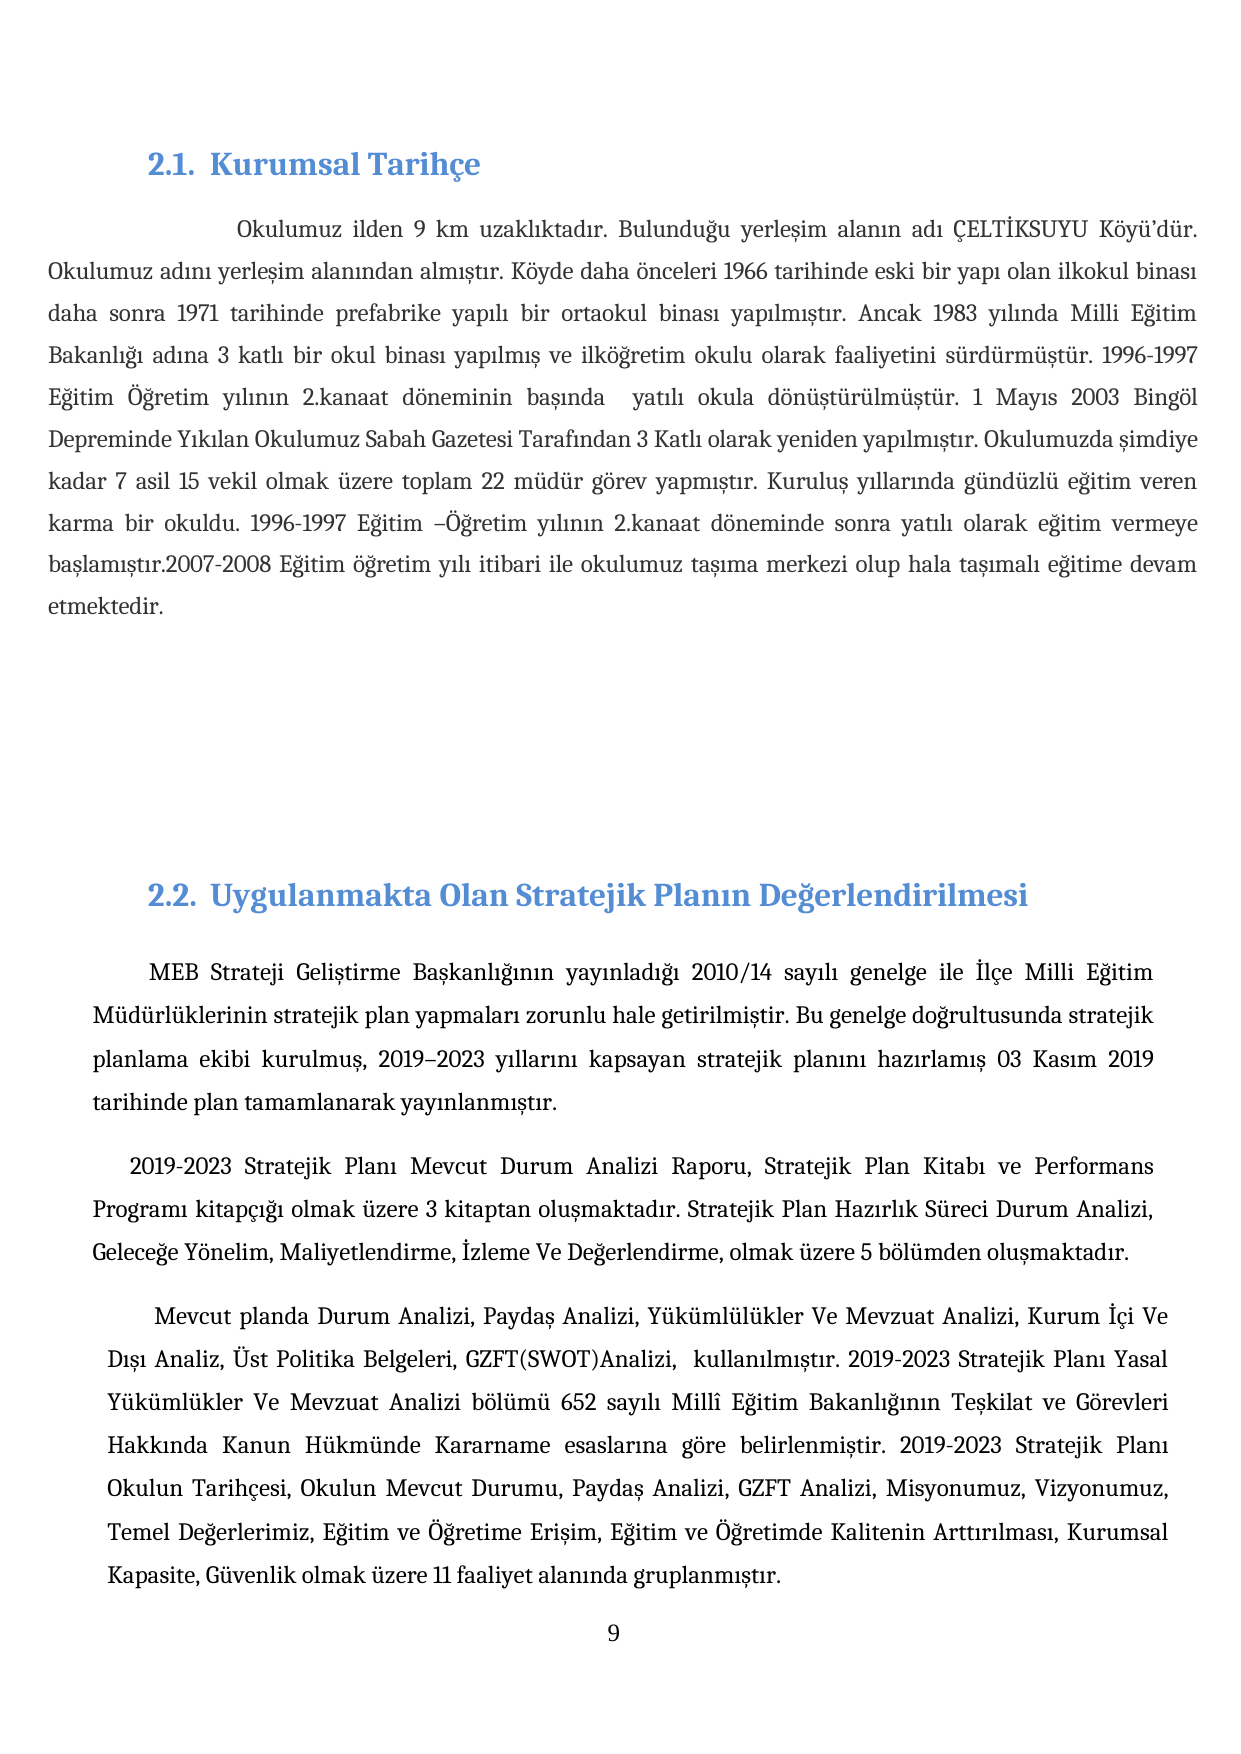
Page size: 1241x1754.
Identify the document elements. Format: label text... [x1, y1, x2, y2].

text Mevcut planda Durum Analizi, Paydaş Analizi, Yükümlülükler Ve Mevzuat Analizi, Kurum İçi Ve Dışı Analiz, Üst Politika Belgeleri, GZFT(SWOT)Analizi, kullanılmıştır. 2019-2023 Stratejik Planı Yasal Yükümlükler Ve Mevzuat Analizi bölümü 652 sayılı Millî Eğitim Bakanlığının Teşkilat ve Görevleri Hakkında Kanun Hükmünde Kararname esaslarına göre belirlenmiştir. 2019-2023 Stratejik Planı Okulun Tarihçesi, Okulun Mevcut Durumu, Paydaş Analizi, GZFT Analizi, Misyonumuz, Vizyonumuz, Temel Değerlerimiz, Eğitim ve Öğretime Erişim, Eğitim ve Öğretimde Kalitenin Arttırılması, Kurumsal Kapasite, Güvenlik olmak üzere 11 faaliyet alanında gruplanmıştır. [107, 1302, 1170, 1589]
subtitle Uygulanmakta Olan Stratejik Planın Değerlendirilmesi [148, 877, 1198, 915]
text Okulumuz ilden 9 km uzaklıktadır. Bulunduğu yerleşim alanın adı ÇELTİKSUYU Köyü’dür. Okulumuz adını yerleşim alanından almıştır. Köyde daha önceleri 1966 tarihinde eski bir yapı olan ilkokul binası daha sonra 1971 tarihinde prefabrike yapılı bir ortaokul binası yapılmıştır. Ancak 1983 yılında Milli Eğitim Bakanlığı adına 3 katlı bir okul binası yapılmış ve ilköğretim okulu olarak faaliyetini sürdürmüştür. 1996-1997 Eğitim Öğretim yılının 2.kanaat döneminin başında yatılı okula dönüştürülmüştür. 1 Mayıs 2003 Bingöl Depreminde Yıkılan Okulumuz Sabah Gazetesi Tarafından 3 Katlı olarak yeniden yapılmıştır. Okulumuzda şimdiye kadar 7 asil 15 vekil olmak üzere toplam 22 müdür görev yapmıştır. Kuruluş yıllarında gündüzlü eğitim veren karma bir okuldu. 1996-1997 Eğitim –Öğretim yılının 2.kanaat döneminde sonra yatılı olarak eğitim vermeye başlamıştır.2007-2008 Eğitim öğretim yılı itibari ile okulumuz taşıma merkezi olup hala taşımalı eğitime devam etmektedir. [48, 213, 1198, 621]
text MEB Strateji Geliştirme Başkanlığının yayınladığı 2010/14 sayılı genelge ile İlçe Milli Eğitim Müdürlüklerinin stratejik plan yapmaları zorunlu hale getirilmiştir. Bu genelge doğrultusunda stratejik planlama ekibi kurulmuş, 2019–2023 yıllarını kapsayan stratejik planını hazırlamış 03 Kasım 2019 tarihinde plan tamamlanarak yayınlanmıştır. [92, 958, 1155, 1116]
subtitle Kurumsal Tarihçe [148, 146, 1198, 184]
text 2019-2023 Stratejik Planı Mevcut Durum Analizi Raporu, Stratejik Plan Kitabı ve Performans Programı kitapçığı olmak üzere 3 kitaptan oluşmaktadır. Stratejik Plan Hazırlık Süreci Durum Analizi, Geleceğe Yönelim, Maliyetlendirme, İzleme Ve Değerlendirme, olmak üzere 5 bölümden oluşmaktadır. [92, 1152, 1155, 1267]
